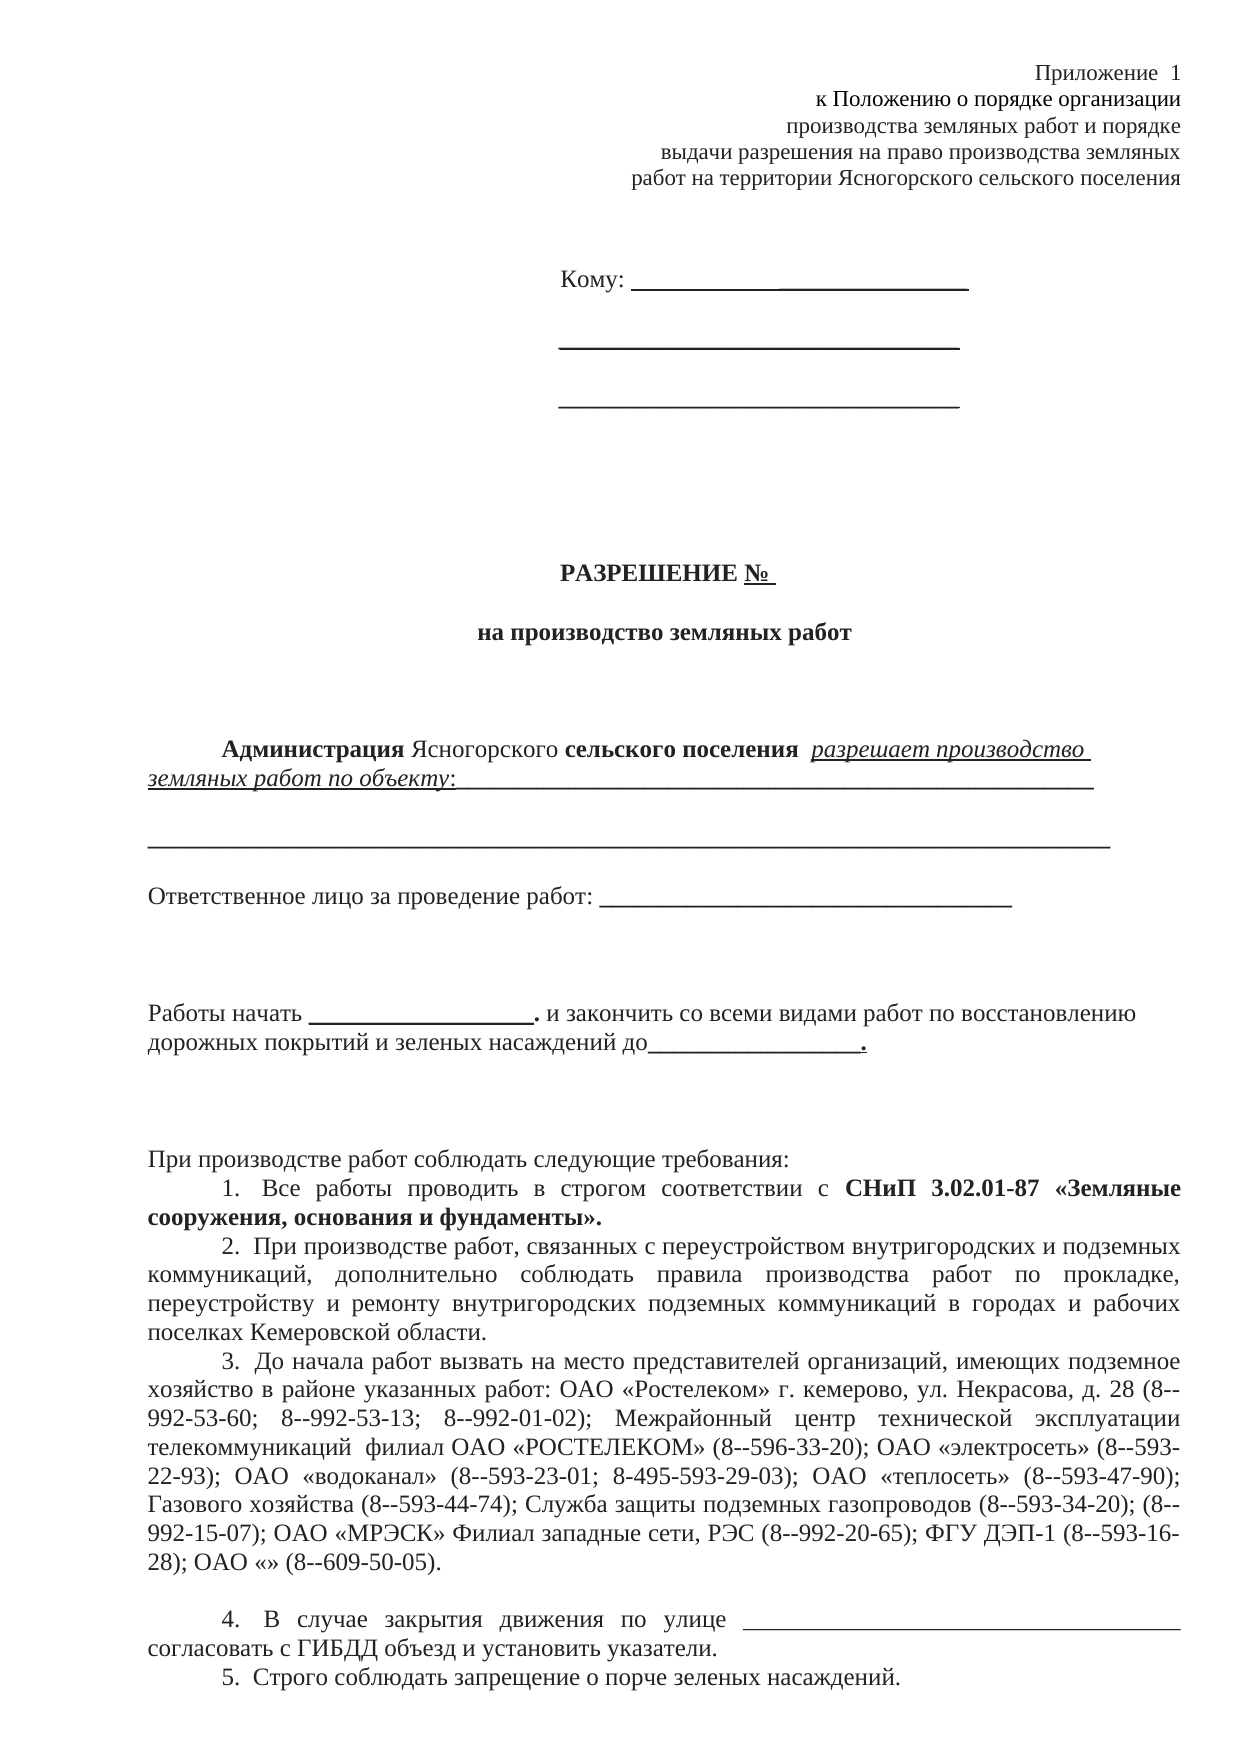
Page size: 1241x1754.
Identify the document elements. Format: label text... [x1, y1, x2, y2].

text 4. В случае закрытия движения по улице ___________________________________ согласовать с ГИБДД объезд и установить указатели. [147, 1604, 1181, 1662]
text на производство земляных работ [148, 617, 1181, 646]
text к Положению о порядке организации [148, 85, 1181, 112]
text РАЗРЕШЕНИЕ № [148, 558, 1181, 587]
text ________________________________ [560, 323, 1181, 352]
text Ответственное лицо за проведение работ: _________________________________ [148, 881, 1181, 909]
text 2. При производстве работ, связанных с переустройством внутригородских и подземных коммуникаций, дополнительно соблюдать правила производства работ по прокладке, переустройству и ремонту внутригородских подземных коммуникаций в городах и рабочих поселках Кемеровской области. [147, 1231, 1181, 1346]
text выдачи разрешения на право производства земляных [148, 138, 1181, 164]
text Приложение 1 [148, 59, 1181, 85]
text ________________________________ [560, 382, 1181, 411]
text _____________________________________________________________________________ [148, 822, 1181, 851]
text Работы начать __________________. и закончить со всеми видами работ по восстановлению дорожных покрытий и зеленых насаждений до_________________. [148, 998, 1181, 1056]
text 3. До начала работ вызвать на место представителей организаций, имеющих подземное хозяйство в районе указанных работ: ОАО «Ростелеком» г. кемерово, ул. Некрасова, д. 28 (8--992-53-60; 8--992-53-13; 8--992-01-02); Межрайонный центр технической эксплуатации телекоммуникаций филиал ОАО «РОСТЕЛЕКОМ» (8--596-33-20); ОАО «электросеть» (8--593-22-93); ОАО «водоканал» (8--593-23-01; 8-495-593-29-03); ОАО «теплосеть» (8--593-47-90); Газового хозяйства (8--593-44-74); Служба защиты подземных газопроводов (8--593-34-20); (8--992-15-07); ОАО «МРЭСК» Филиал западные сети, РЭС (8--992-20-65); ФГУ ДЭП-1 (8--593-16-28); ОАО «» (8--609-50-05). [147, 1346, 1181, 1576]
text производства земляных работ и порядке [148, 112, 1181, 138]
text Кому: _______________ [560, 264, 1181, 293]
text 5. Строго соблюдать запрещение о порче зеленых насаждений. [147, 1662, 1181, 1691]
text работ на территории Ясногорского сельского поселения [148, 164, 1181, 191]
text При производстве работ соблюдать следующие требования: [148, 1144, 1181, 1173]
text Администрация Ясногорского сельского поселения разрешает производство земляных работ по объекту:___________________________________________________ [148, 734, 1181, 792]
text 1. Все работы проводить в строгом соответствии с СНиП 3.02.01-87 «Земляные сооружения, основания и фундаменты». [147, 1173, 1181, 1231]
